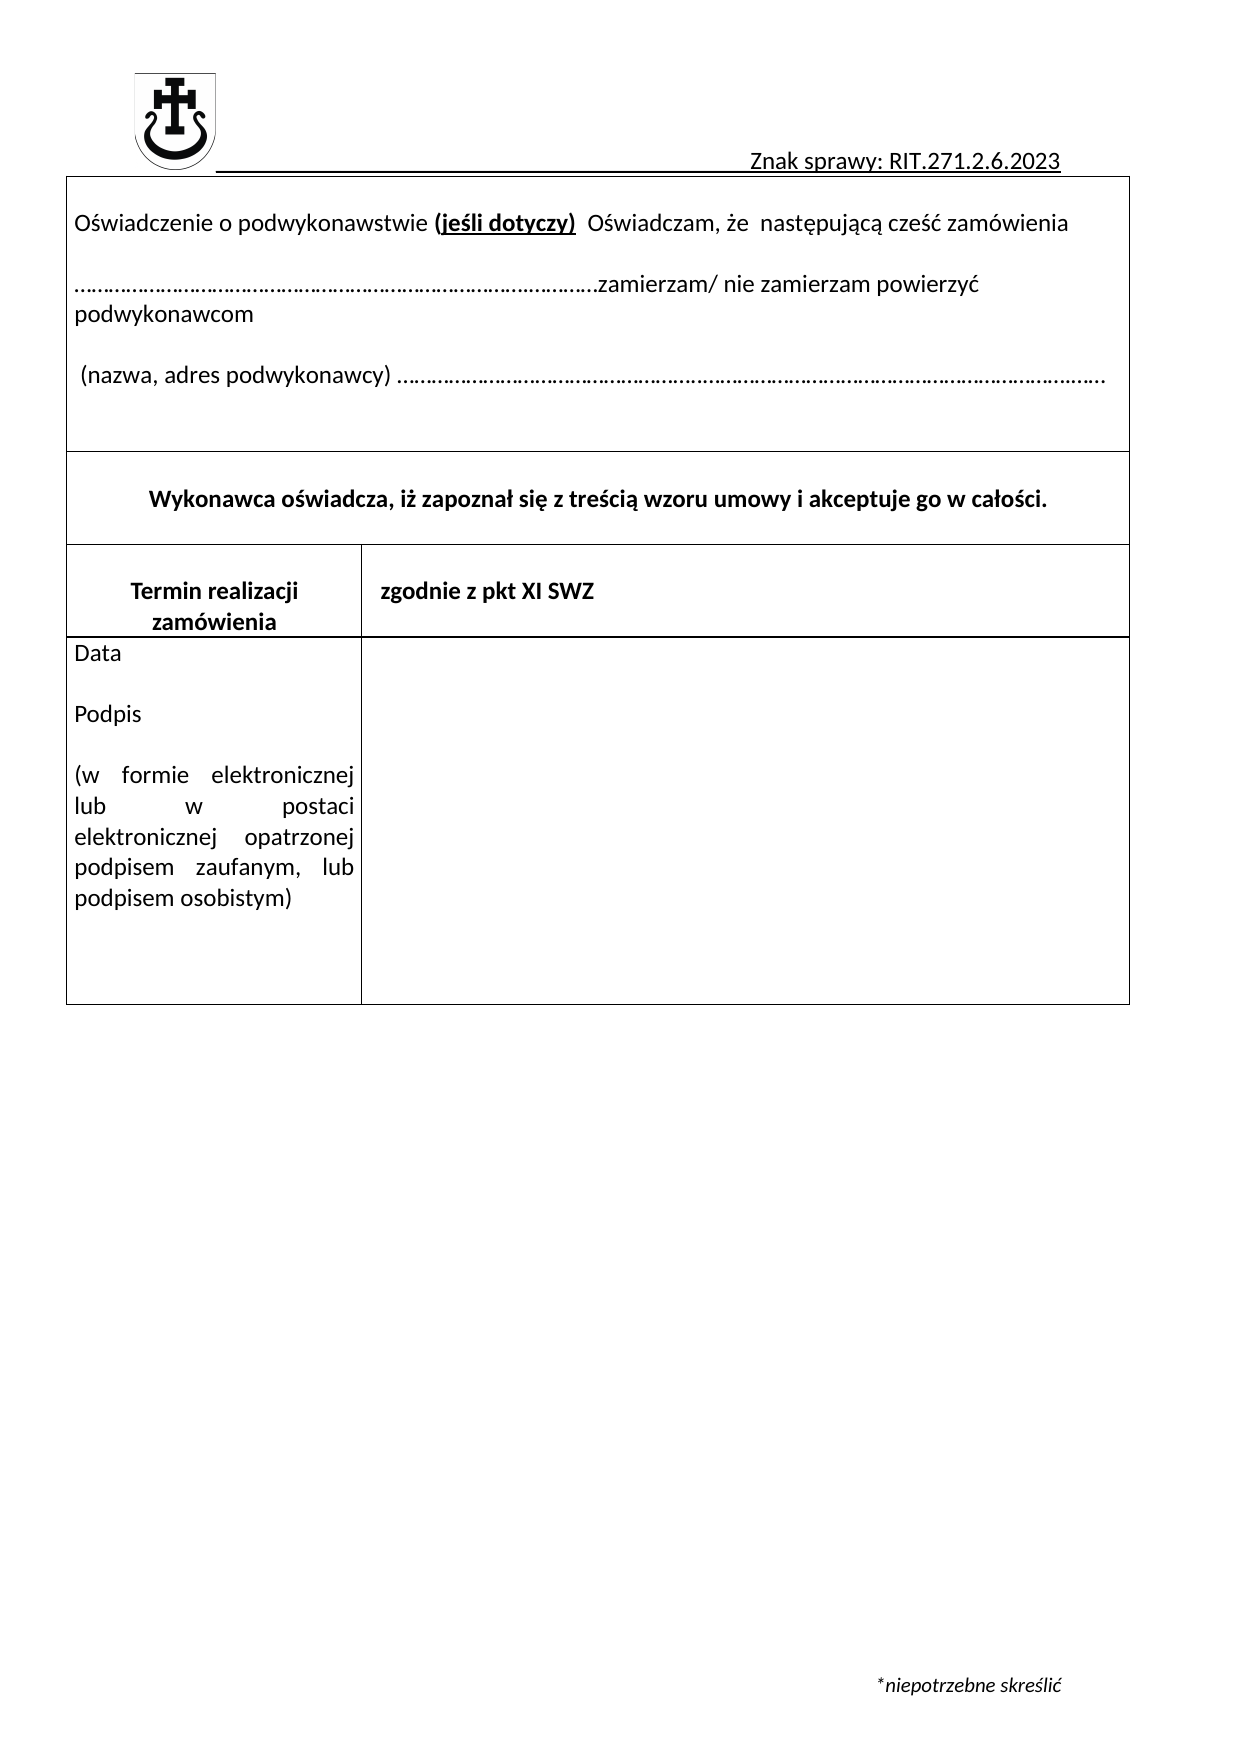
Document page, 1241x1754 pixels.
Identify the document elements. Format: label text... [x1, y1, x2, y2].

table_cell Termin realizacji zamówienia [67, 545, 361, 636]
table_cell Oświadczenie o podwykonawstwie (jeśli dotyczy) Oświadczam, że następującą cześć zamówienia …………………………………………………………………….…………zamierzam/ nie zamierzam powierzyć podwykonawcom (nazwa, adres podwykonawcy) ……………………………………………..……………………………………………………….…… [67, 177, 1129, 451]
picture [134, 73, 216, 170]
table_cell [362, 638, 1129, 1004]
table_cell Data Podpis (w formie elektronicznej lub w postaci elektronicznej opatrzonej podpisem zaufanym, lub podpisem osobistym) [67, 638, 361, 1004]
table_cell Wykonawca oświadcza, iż zapoznał się z treścią wzoru umowy i akceptuje go w całości. [67, 452, 1129, 544]
table_cell zgodnie z pkt XI SWZ [362, 545, 1129, 636]
